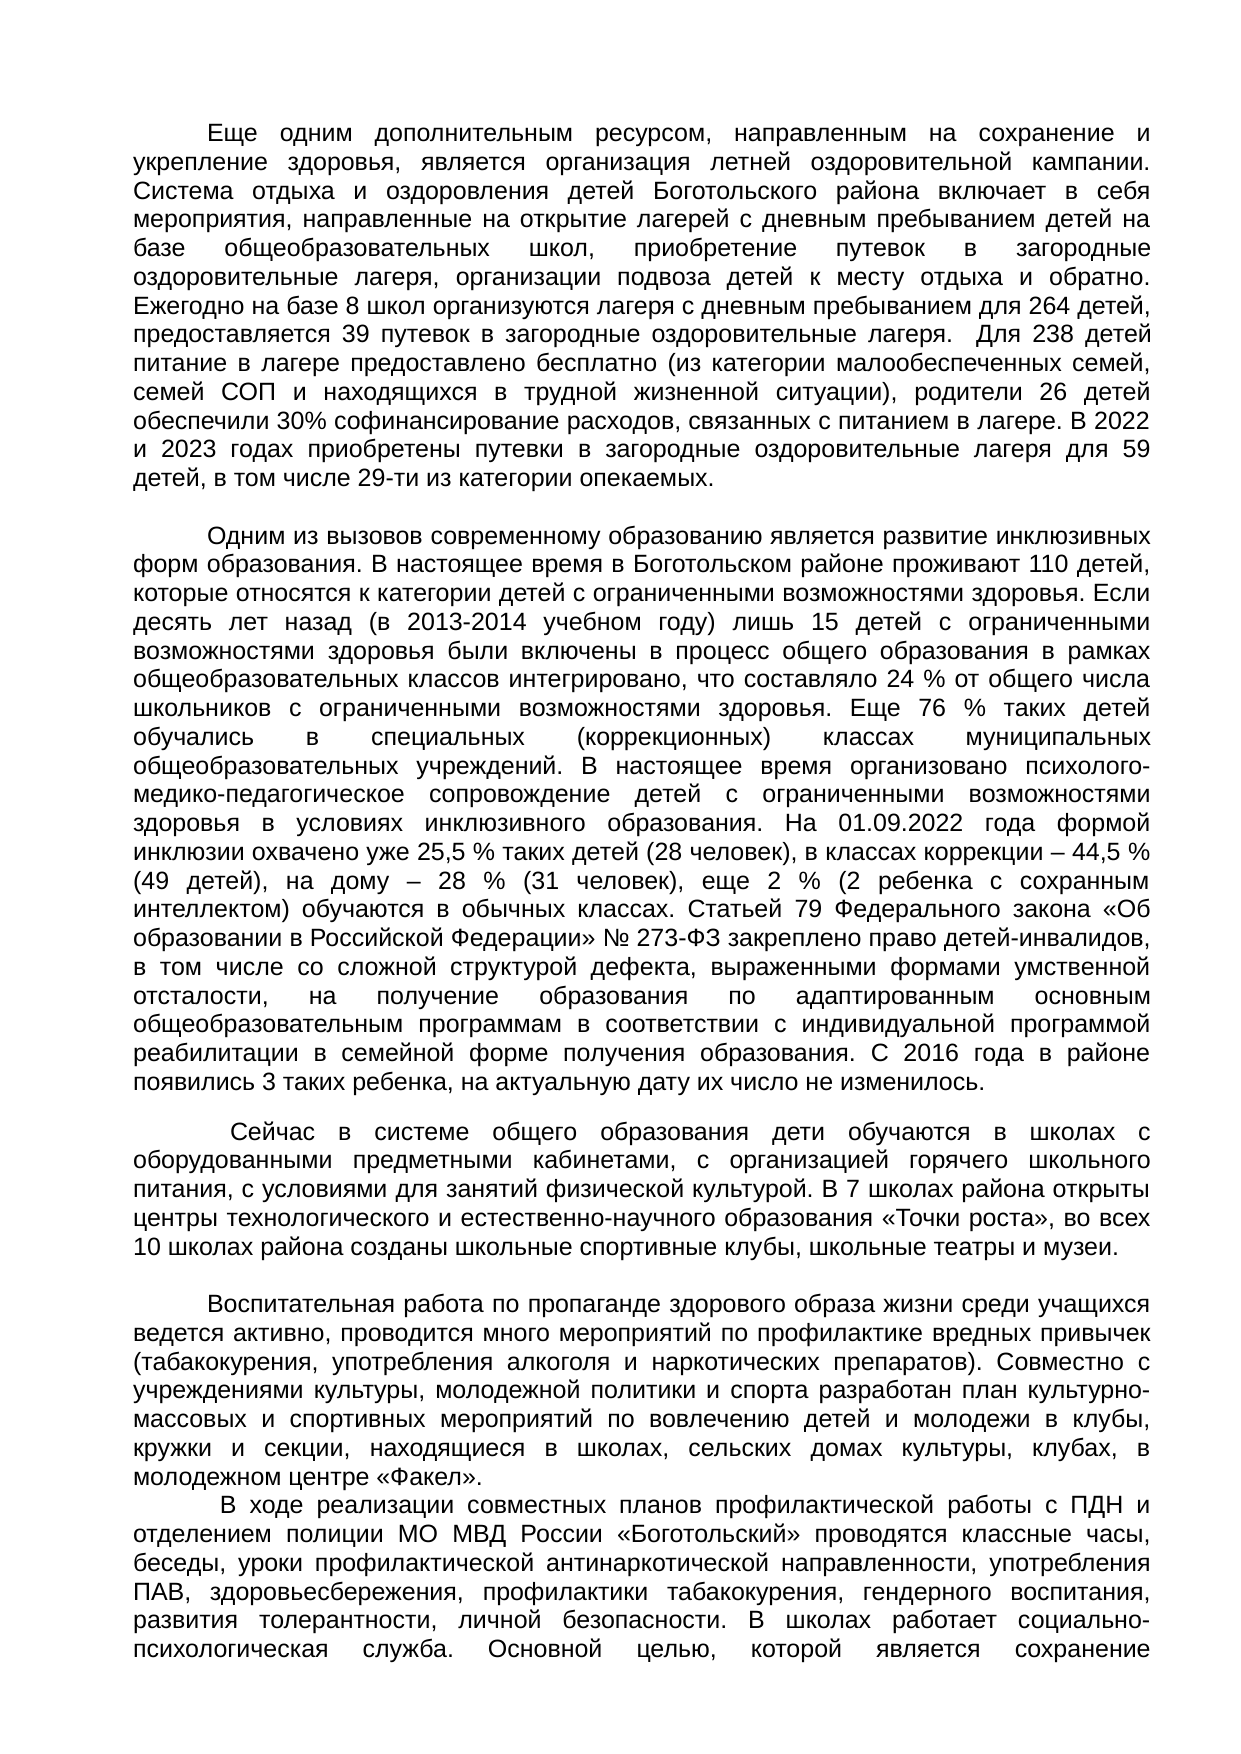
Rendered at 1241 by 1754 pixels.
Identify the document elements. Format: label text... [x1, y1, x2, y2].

text Еще одним дополнительным ресурсом, направленным на сохранение и укрепление здоровья, является организация летней оздоровительной кампании. Система отдыха и оздоровления детей Боготольского района включает в себя мероприятия, направленные на открытие лагерей с дневным пребыванием детей на базе общеобразовательных школ, приобретение путевок в загородные оздоровительные лагеря, организации подвоза детей к месту отдыха и обратно. Ежегодно на базе 8 школ организуются лагеря с дневным пребыванием для 264 детей, предоставляется 39 путевок в загородные оздоровительные лагеря. Для 238 детей питание в лагере предоставлено бесплатно (из категории малообеспеченных семей, семей СОП и находящихся в трудной жизненной ситуации), родители 26 детей обеспечили 30% софинансирование расходов, связанных с питанием в лагере. В 2022 и 2023 годах приобретены путевки в загородные оздоровительные лагеря для 59 детей, в том числе 29-ти из категории опекаемых. [133, 118, 1152, 492]
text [133, 1490, 1152, 1663]
text Воспитательная работа по пропаганде здорового образа жизни среди учащихся ведется активно, проводится много мероприятий по профилактике вредных привычек (табакокурения, употребления алкоголя и наркотических препаратов). Совместно с учреждениями культуры, молодежной политики и спорта разработан план культурно-массовых и спортивных мероприятий по вовлечению детей и молодежи в клубы, кружки и секции, находящиеся в школах, сельских домах культуры, клубах, в молодежном центре «Факел». [133, 1289, 1152, 1490]
text Одним из вызовов современному образованию является развитие инклюзивных форм образования. В настоящее время в Боготольском районе проживают 110 детей, которые относятся к категории детей с ограниченными возможностями здоровья. Если десять лет назад (в 2013-2014 учебном году) лишь 15 детей с ограниченными возможностями здоровья были включены в процесс общего образования в рамках общеобразовательных классов интегрировано, что составляло 24 % от общего числа школьников с ограниченными возможностями здоровья. Еще 76 % таких детей обучались в специальных (коррекционных) классах муниципальных общеобразовательных учреждений. В настоящее время организовано психолого-медико-педагогическое сопровождение детей с ограниченными возможностями здоровья в условиях инклюзивного образования. На 01.09.2022 года формой инклюзии охвачено уже 25,5 % таких детей (28 человек), в классах коррекции – 44,5 % (49 детей), на дому – 28 % (31 человек), еще 2 % (2 ребенка с сохранным интеллектом) обучаются в обычных классах. Статьей 79 Федерального закона «Об образовании в Российской Федерации» № 273-ФЗ закреплено право детей-инвалидов, в том числе со сложной структурой дефекта, выраженными формами умственной отсталости, на получение образования по адаптированным основным общеобразовательным программам в соответствии с индивидуальной программой реабилитации в семейной форме получения образования. С 2016 года в районе появились 3 таких ребенка, на актуальную дату их число не изменилось. [133, 521, 1152, 1096]
text Сейчас в системе общего образования дети обучаются в школах с оборудованными предметными кабинетами, с организацией горячего школьного питания, с условиями для занятий физической культурой. В 7 школах района открыты центры технологического и естественно-научного образования «Точки роста», во всех 10 школах района созданы школьные спортивные клубы, школьные театры и музеи. [133, 1117, 1152, 1260]
